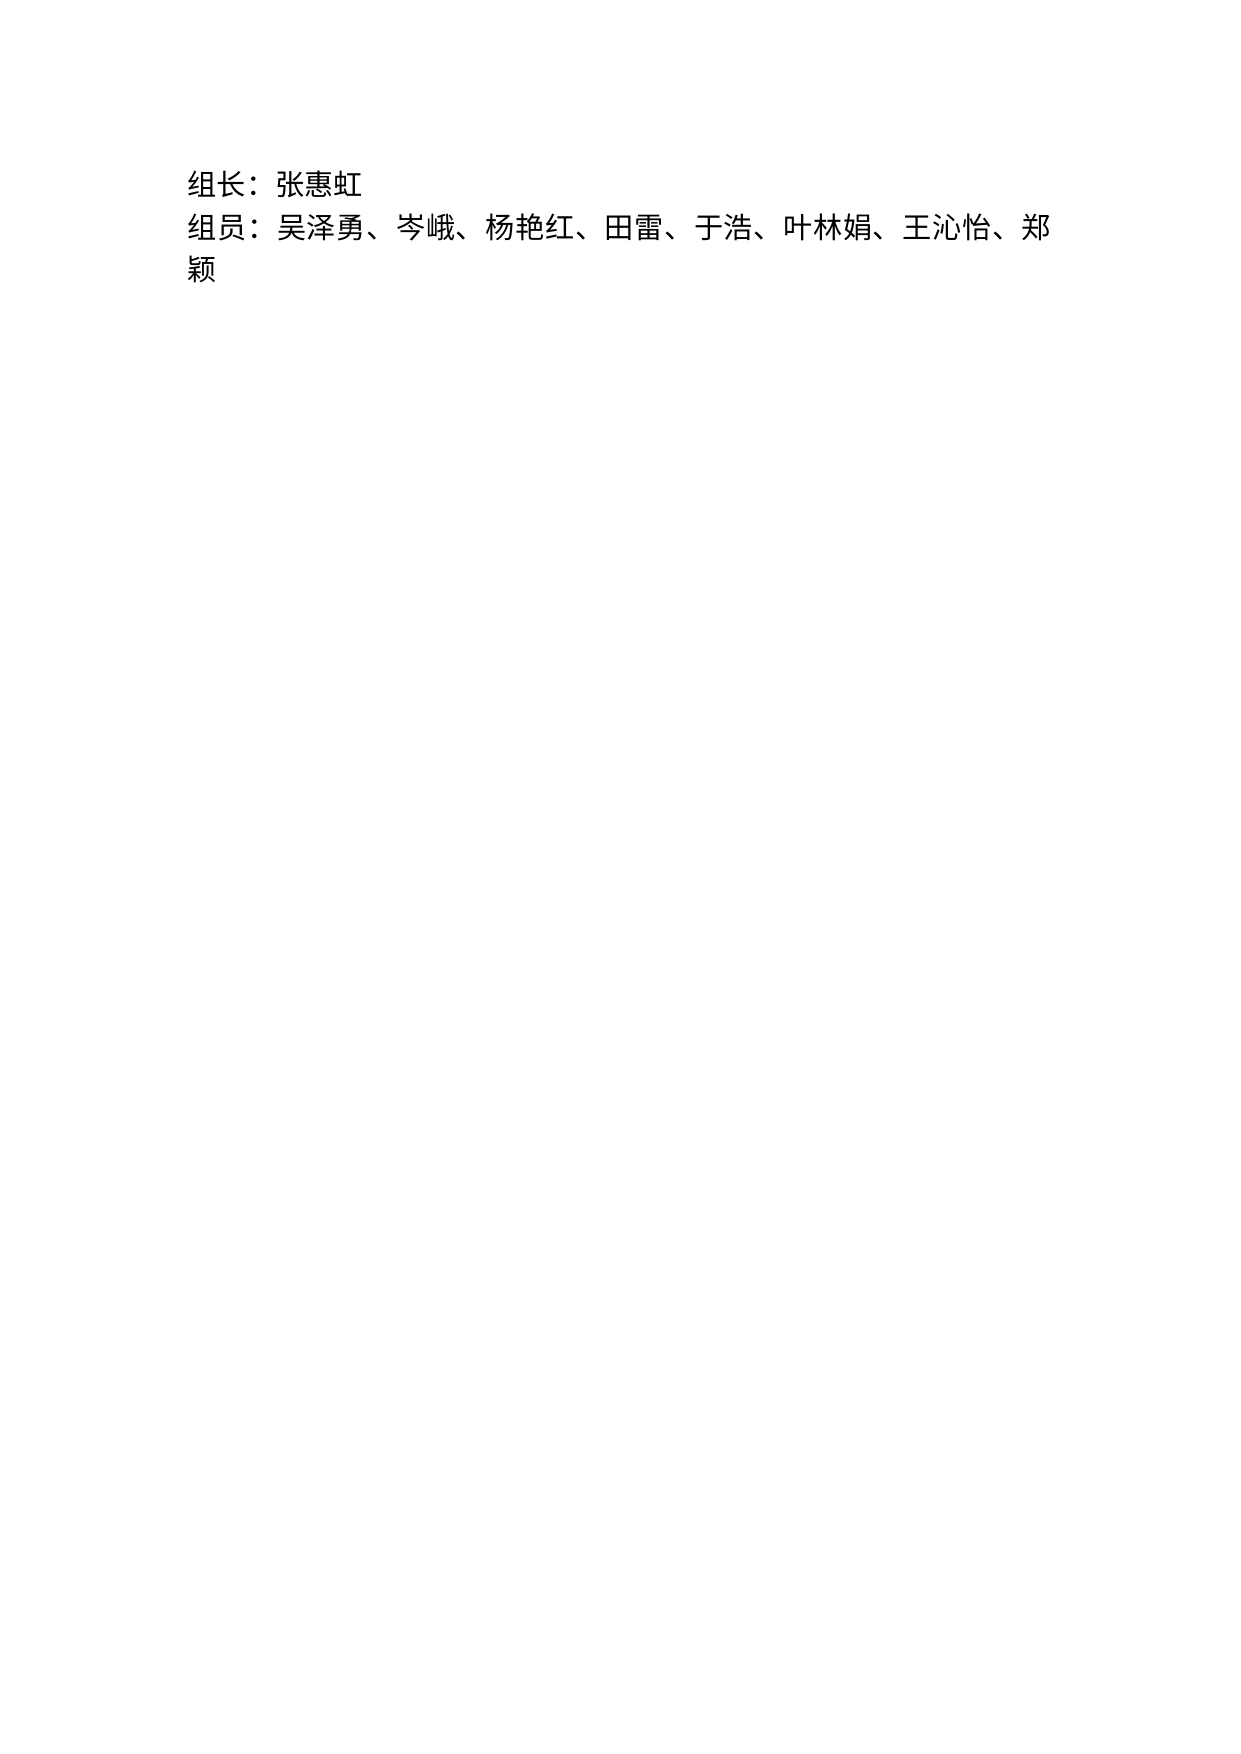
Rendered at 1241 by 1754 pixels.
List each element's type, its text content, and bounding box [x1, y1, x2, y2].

text 组员：吴泽勇、岑峨、杨艳红、田雷、于浩、叶林娟、王沁怡、郑颖 [187, 204, 1053, 289]
text 组长：张惠虹 [187, 162, 1053, 204]
